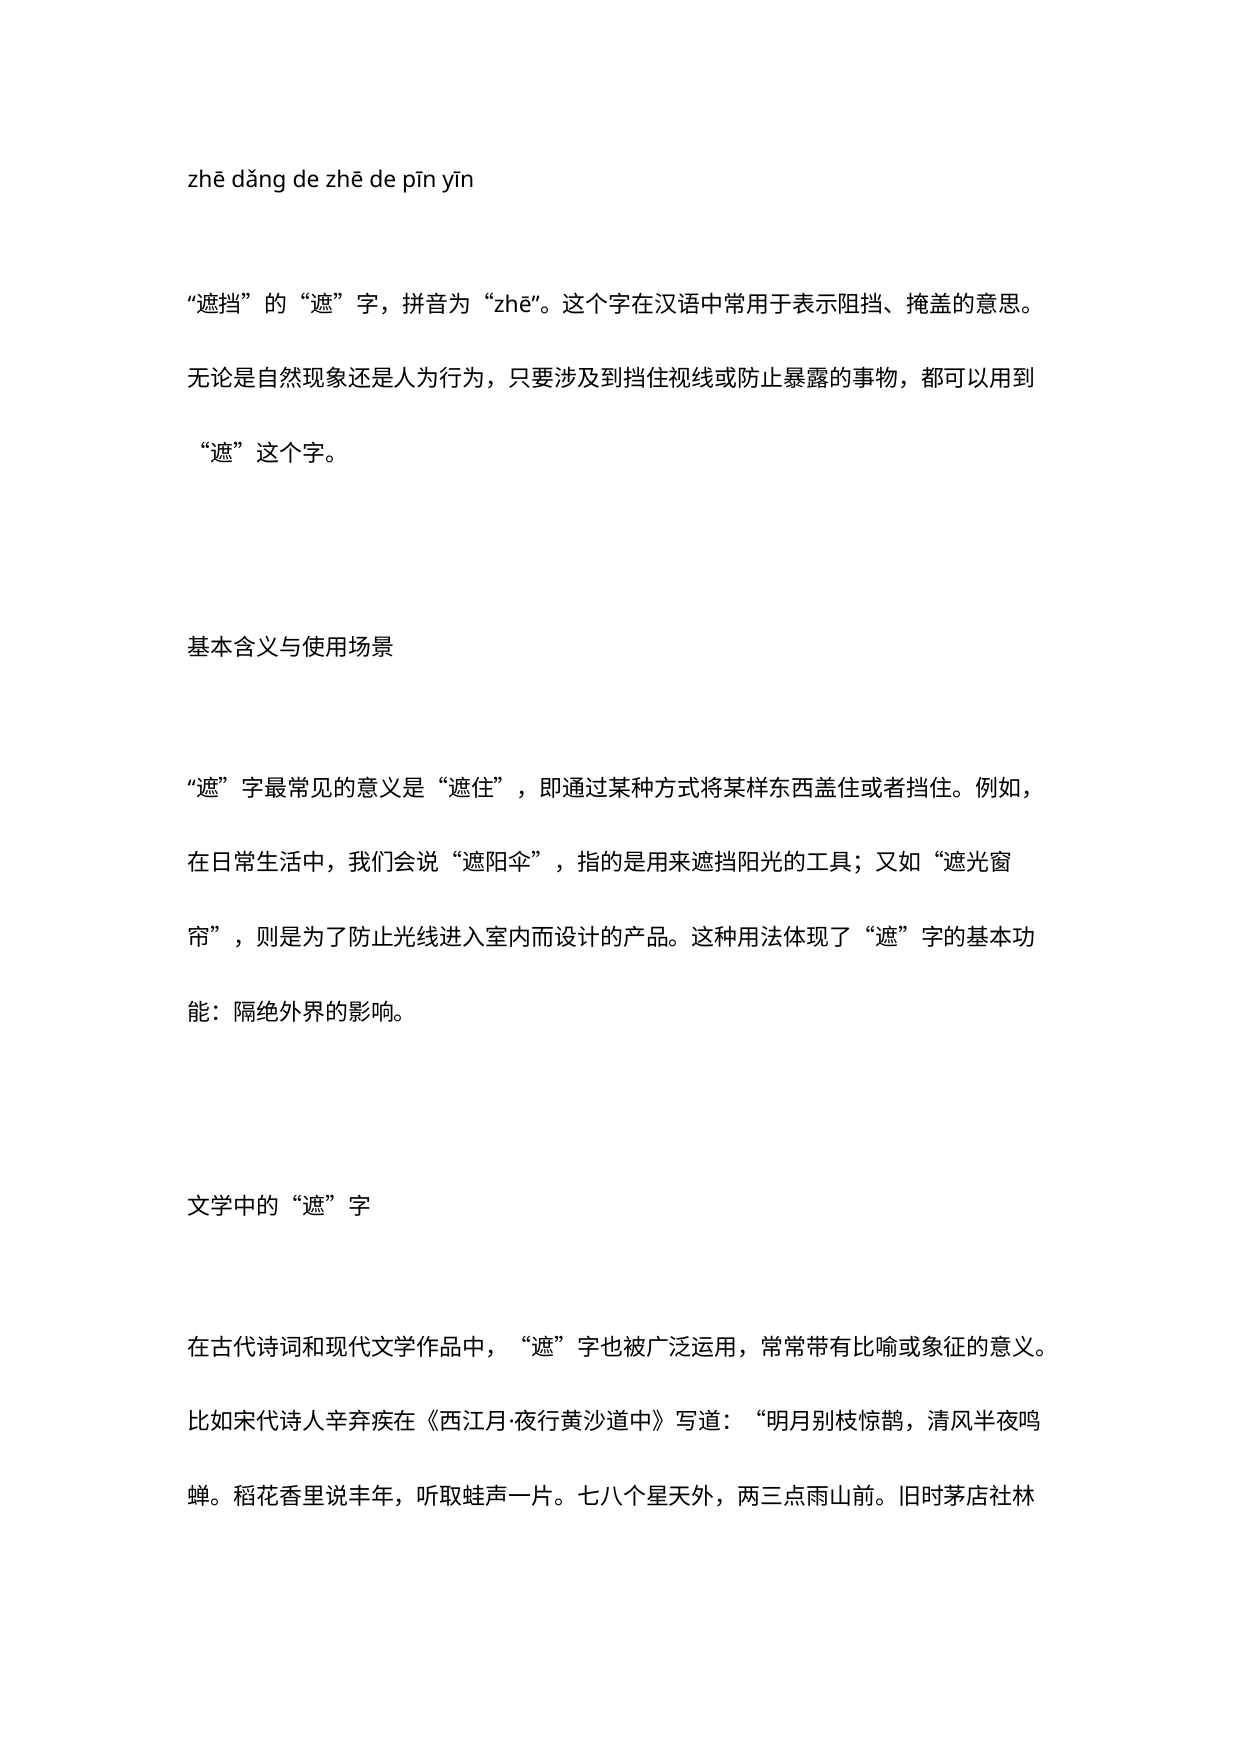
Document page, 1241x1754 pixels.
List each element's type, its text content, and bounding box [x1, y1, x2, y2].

text 文学中的“遮”字 [187, 1172, 1053, 1237]
text “遮挡”的“遮”字，拼音为“zhē”。这个字在汉语中常用于表示阻挡、掩盖的意思。无论是自然现象还是人为行为，只要涉及到挡住视线或防止暴露的事物，都可以用到“遮”这个字。 [187, 270, 1053, 484]
text “遮”字最常见的意义是“遮住”，即通过某种方式将某样东西盖住或者挡住。例如，在日常生活中，我们会说“遮阳伞”，指的是用来遮挡阳光的工具；又如“遮光窗帘”，则是为了防止光线进入室内而设计的产品。这种用法体现了“遮”字的基本功能：隔绝外界的影响。 [187, 754, 1053, 1043]
text 基本含义与使用场景 [187, 613, 1053, 678]
text zhē dǎng de zhē de pīn yīn [187, 162, 1053, 194]
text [187, 1312, 1053, 1527]
